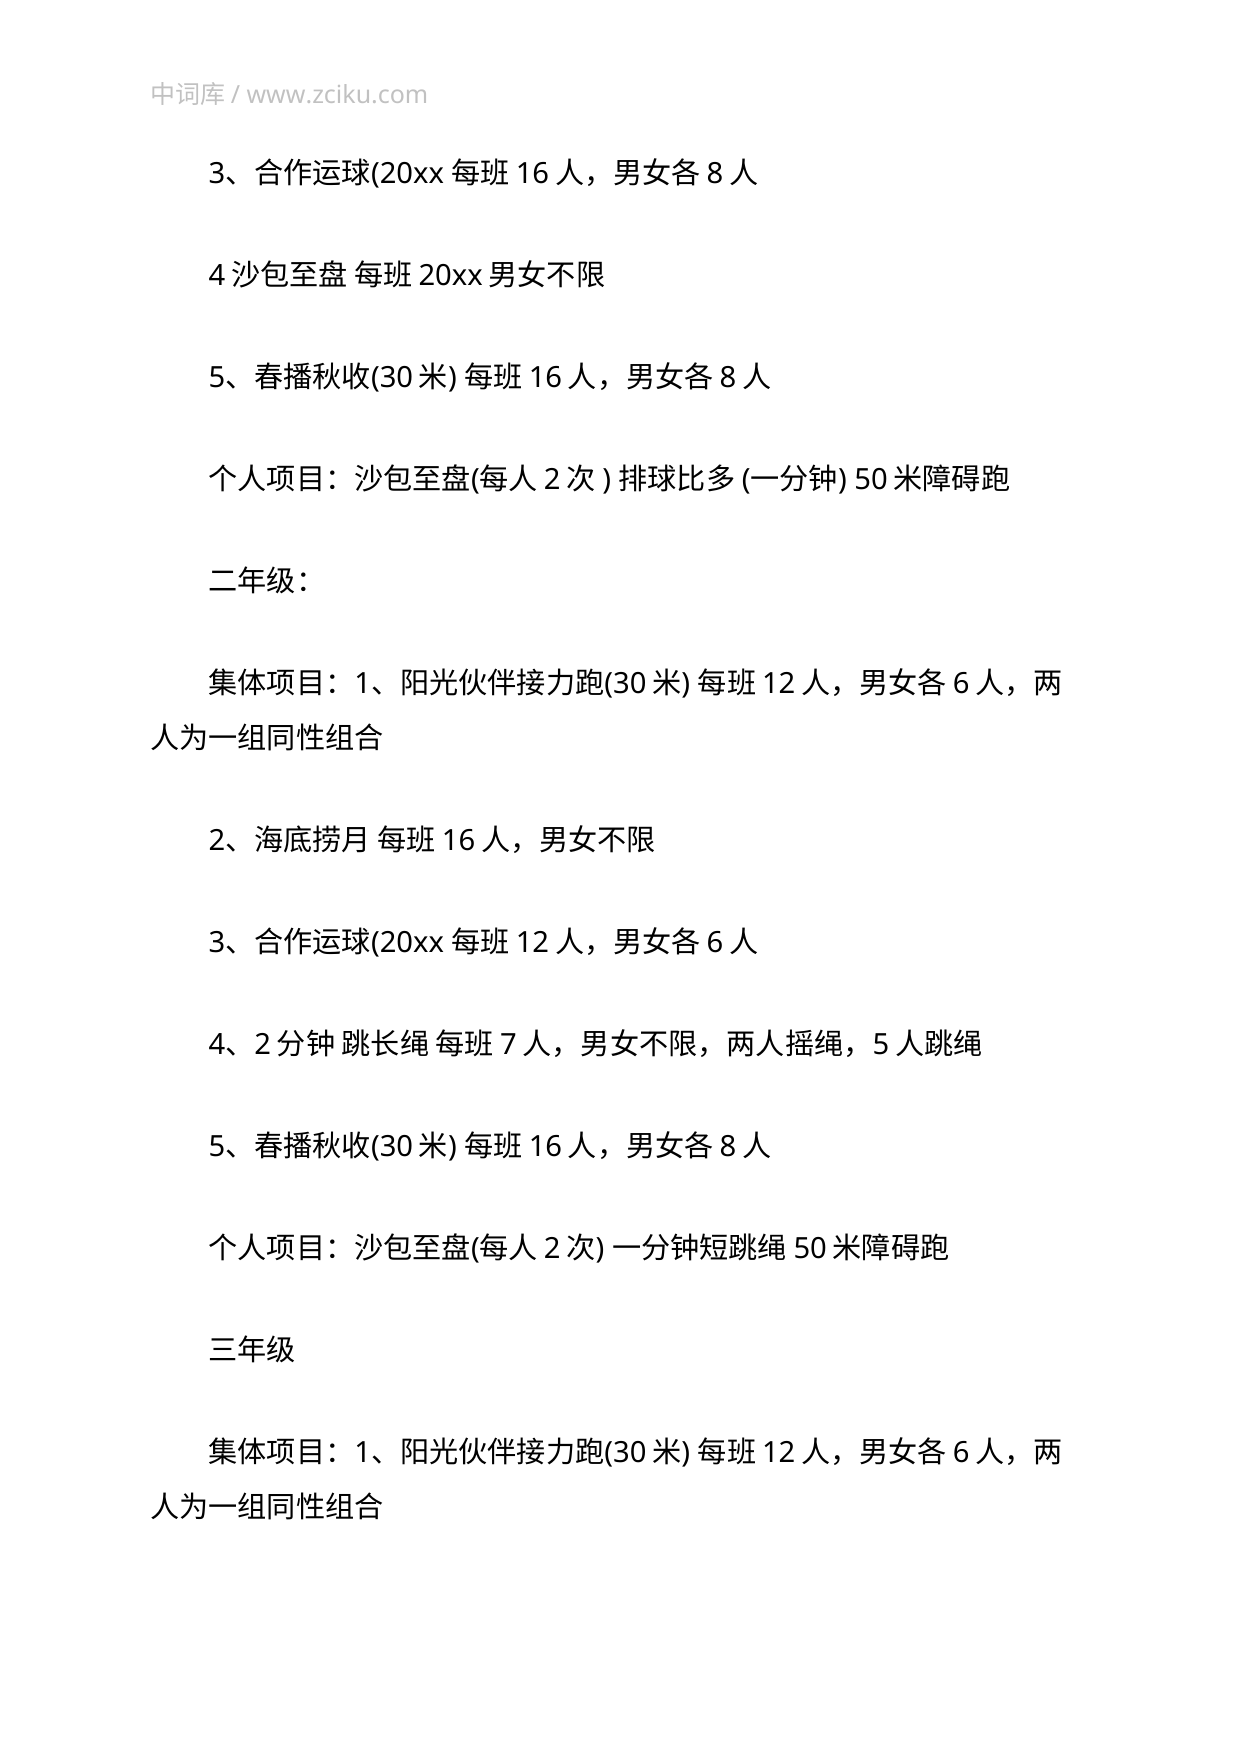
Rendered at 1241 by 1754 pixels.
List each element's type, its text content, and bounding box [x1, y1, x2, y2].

text 集体项目：1、阳光伙伴接力跑(30米) 每班12人，男女各6人，两人为一组同性组合 [150, 1428, 1090, 1525]
text 3、合作运球(20xx 每班12人，男女各6人 [150, 918, 1090, 961]
text 集体项目：1、阳光伙伴接力跑(30米) 每班12人，男女各6人，两人为一组同性组合 [150, 660, 1090, 757]
text 2、海底捞月 每班16人，男女不限 [150, 816, 1090, 859]
text 三年级 [150, 1326, 1090, 1369]
text 4沙包至盘 每班20xx男女不限 [150, 252, 1090, 294]
text 3、合作运球(20xx 每班16人，男女各8人 [150, 150, 1090, 192]
text 5、春播秋收(30米) 每班16人，男女各8人 [150, 1122, 1090, 1165]
text 个人项目：沙包至盘(每人2次) 一分钟短跳绳 50米障碍跑 [150, 1224, 1090, 1267]
text 个人项目：沙包至盘(每人2次 ) 排球比多 (一分钟) 50米障碍跑 [150, 456, 1090, 498]
text 4、2分钟 跳长绳 每班7人，男女不限，两人摇绳，5人跳绳 [150, 1020, 1090, 1063]
text 5、春播秋收(30米) 每班16人，男女各8人 [150, 354, 1090, 396]
text 二年级： [150, 558, 1090, 600]
